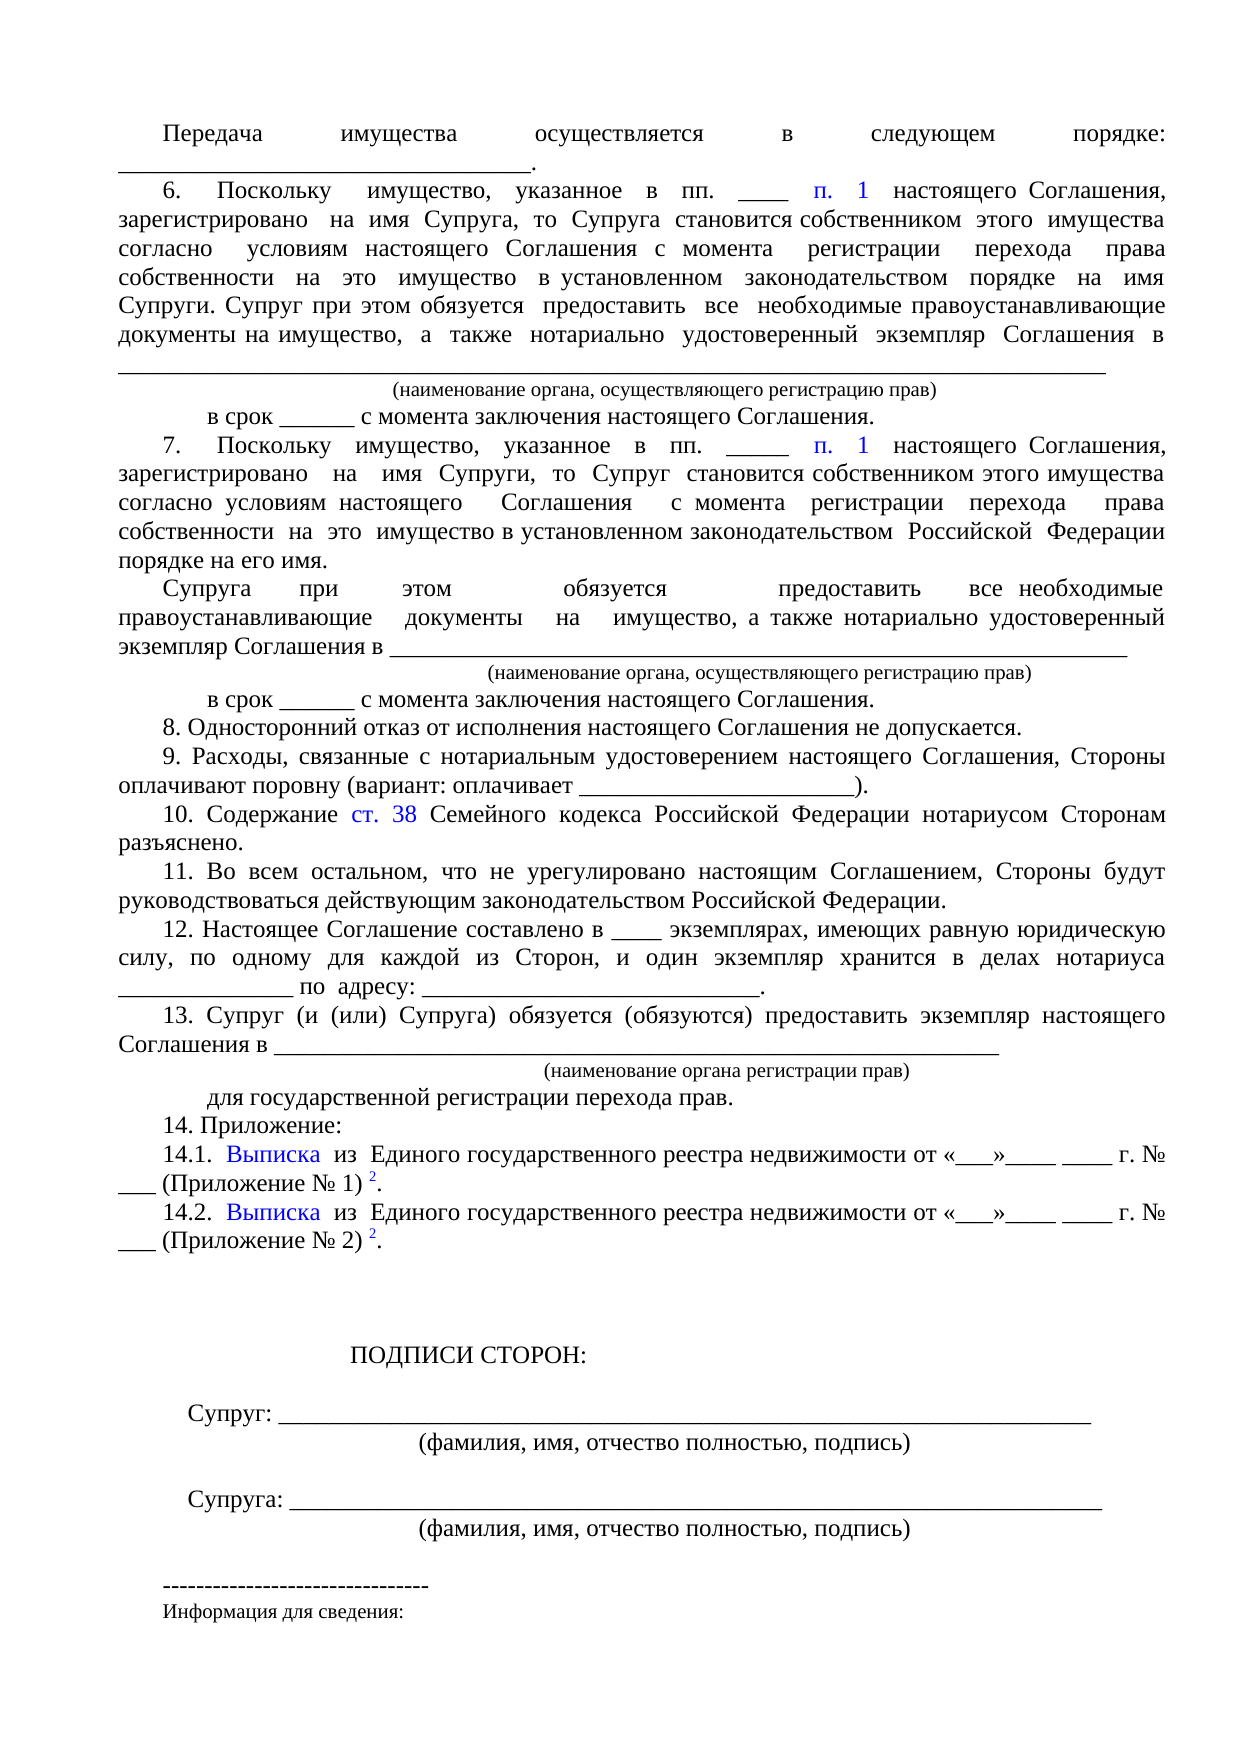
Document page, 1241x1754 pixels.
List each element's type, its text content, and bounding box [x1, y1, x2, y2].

text (наименование органа, осуществляющего регистрацию прав) [118, 660, 1167, 684]
text 10. Содержание ст. 38 Семейного кодекса Российской Федерации нотариусом Сторонам разъяснено. [118, 799, 1167, 856]
text ПОДПИСИ СТОРОН: [118, 1340, 1167, 1369]
text 8. Односторонний отказ от исполнения настоящего Соглашения не допускается. [118, 712, 1167, 741]
text 6. Поскольку имущество, указанное в пп. ____ п. 1 настоящего Соглашения, зарегистрировано на имя Супруга, то Супруга становится собственником этого имущества согласно условиям настоящего Соглашения с момента регистрации перехода права собственности на это имущество в установленном законодательством порядке на имя Супруги. Супруг при этом обязуется предоставить все необходимые правоустанавливающие документы на имущество, а также нотариально удостоверенный экземпляр Соглашения в _______________________________________________________________________________ [118, 176, 1167, 377]
text 9. Расходы, связанные с нотариальным удостоверением настоящего Соглашения, Стороны оплачивают поровну (вариант: оплачивает ______________________). [118, 741, 1167, 799]
text в срок ______ с момента заключения настоящего Соглашения. [118, 401, 1167, 430]
text Супруга: _________________________________________________________________ [118, 1484, 1167, 1513]
text Супруга при этом обязуется предоставить все необходимые правоустанавливающие документы на имущество, а также нотариально удостоверенный экземпляр Соглашения в ___________________________________________________________ [118, 573, 1167, 660]
text 14.2. Выписка из Единого государственного реестра недвижимости от «___»____ ____ г. № ___ (Приложение № 2) 2. [118, 1197, 1167, 1254]
text в срок ______ с момента заключения настоящего Соглашения. [118, 684, 1167, 712]
text Супруг: _________________________________________________________________ [118, 1398, 1167, 1427]
text 7. Поскольку имущество, указанное в пп. _____ п. 1 настоящего Соглашения, зарегистрировано на имя Супруги, то Супруг становится собственником этого имущества согласно условиям настоящего Соглашения с момента регистрации перехода права собственности на это имущество в установленном законодательством Российской Федерации порядке на его имя. [118, 430, 1167, 573]
text (наименование органа регистрации прав) [118, 1057, 1167, 1082]
text 14. Приложение: [118, 1110, 1167, 1139]
text 13. Супруг (и (или) Супруга) обязуется (обязуются) предоставить экземпляр настоящего Соглашения в __________________________________________________________ [118, 1000, 1167, 1057]
text 12. Настоящее Соглашение составлено в ____ экземплярах, имеющих равную юридическую силу, по одному для каждой из Сторон, и один экземпляр хранится в делах нотариуса ______________ по адресу: ___________________________. [118, 914, 1167, 1000]
text для государственной регистрации перехода прав. [118, 1082, 1167, 1110]
text (фамилия, имя, отчество полностью, подпись) [118, 1513, 1167, 1542]
text Передача имущества осуществляется в следующем порядке: _________________________________. [118, 118, 1167, 176]
text 11. Во всем остальном, что не урегулировано настоящим Соглашением, Стороны будут руководствоваться действующим законодательством Российской Федерации. [118, 856, 1167, 914]
text Информация для сведения: [118, 1599, 1167, 1623]
text 14.1. Выписка из Единого государственного реестра недвижимости от «___»____ ____ г. № ___ (Приложение № 1) 2. [118, 1139, 1167, 1197]
text -------------------------------- [118, 1570, 1167, 1599]
text (фамилия, имя, отчество полностью, подпись) [118, 1427, 1167, 1455]
text (наименование органа, осуществляющего регистрацию прав) [118, 377, 1167, 401]
